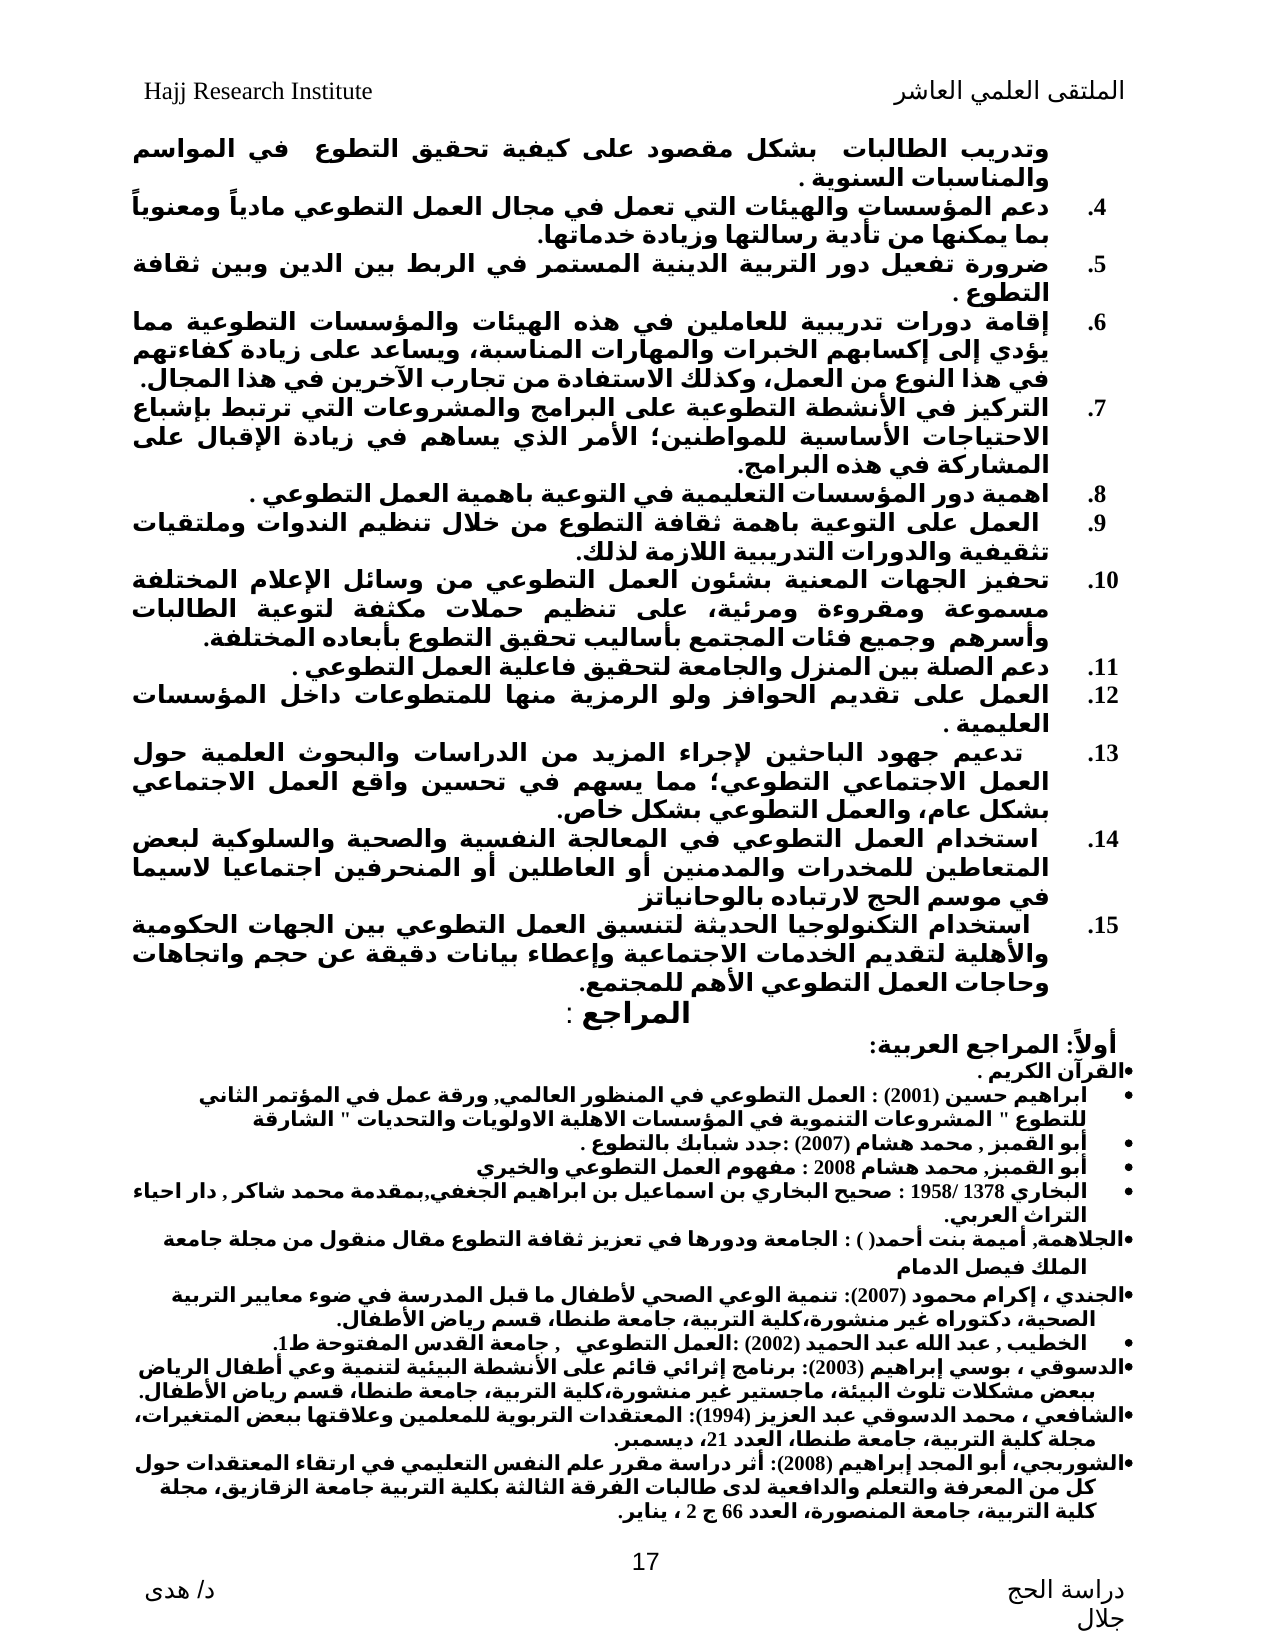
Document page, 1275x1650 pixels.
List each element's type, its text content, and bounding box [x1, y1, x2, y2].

list استخدام التكنولوجيا الحديثة لتنسيق العمل التطوعي بين الجهات الحكومية والأهلية لتقديم الخدمات الاجتماعية وإعطاء بيانات دقيقة عن حجم واتجاهات وحاجات العمل التطوعي الأهم للمجتمع. [131, 910, 1087, 997]
list الشافعي ، محمد الدسوقي عبد العزيز (1994): المعتقدات التربوية للمعلمين وعلاقتها ببعض المتغيرات، مجلة كلية التربية، جامعة طنطا، العدد 21، ديسمبر. [131, 1403, 1125, 1451]
text المراجع : [131, 997, 1125, 1030]
list ابراهيم حسين (2001) : العمل التطوعي في المنظور العالمي, ورقة عمل في المؤتمر الثاني للتطوع " المشروعات التنموية في المؤسسات الاهلية الاولويات والتحديات " الشارقة [131, 1083, 1125, 1131]
list تدعيم جهود الباحثين لإجراء المزيد من الدراسات والبحوث العلمية حول العمل الاجتماعي التطوعي؛ مما يسهم في تحسين واقع العمل الاجتماعي بشكل عام، والعمل التطوعي بشكل خاص. [131, 738, 1087, 824]
list القرآن الكريم . [131, 1059, 1125, 1083]
list الجلاهمة, أميمة بنت أحمد( ) : الجامعة ودورها في تعزيز ثقافة التطوع مقال منقول من مجلة جامعة الملك فيصل الدمام [131, 1227, 1125, 1279]
text أولاً: المراجع العربية: [131, 1030, 1117, 1059]
list الدسوقي ، بوسي إبراهيم (2003): برنامج إثرائي قائم على الأنشطة البيئية لتنمية وعي أطفال الرياض ببعض مشكلات تلوث البيئة، ماجستير غير منشورة،كلية التربية، جامعة طنطا، قسم رياض الأطفال. [131, 1355, 1125, 1403]
list اهمية دور المؤسسات التعليمية في التوعية باهمية العمل التطوعي . [131, 479, 1087, 508]
list العمل على التوعية باهمة ثقافة التطوع من خلال تنظيم الندوات وملتقيات تثقيفية والدورات التدريبية اللازمة لذلك. [131, 508, 1087, 565]
list الشوربجي، أبو المجد إبراهيم (2008): أثر دراسة مقرر علم النفس التعليمي في ارتقاء المعتقدات حول كل من المعرفة والتعلم والدافعية لدى طالبات الفرقة الثالثة بكلية التربية جامعة الزقازيق، مجلة كلية التربية، جامعة المنصورة، العدد 66 ج 2 ، يناير. [131, 1451, 1125, 1523]
list تحفيز الجهات المعنية بشئون العمل التطوعي من وسائل الإعلام المختلفة مسموعة ومقروءة ومرئية، على تنظيم حملات مكثفة لتوعية الطالبات وأسرهم وجميع فئات المجتمع بأساليب تحقيق التطوع بأبعاده المختلفة. [131, 565, 1087, 652]
list دعم المؤسسات والهيئات التي تعمل في مجال العمل التطوعي مادياً ومعنوياً بما يمكنها من تأدية رسالتها وزيادة خدماتها. [131, 192, 1087, 249]
list دعم الصلة بين المنزل والجامعة لتحقيق فاعلية العمل التطوعي . [131, 652, 1087, 680]
list أبو القمبز, محمد هشام 2008 : مفهوم العمل التطوعي والخيري [131, 1155, 1125, 1179]
list إقامة دورات تدريبية للعاملين في هذه الهيئات والمؤسسات التطوعية مما يؤدي إلى إكسابهم الخبرات والمهارات المناسبة، ويساعد على زيادة كفاءتهم في هذا النوع من العمل، وكذلك الاستفادة من تجارب الآخرين في هذا المجال. [131, 307, 1087, 393]
list التركيز في الأنشطة التطوعية على البرامج والمشروعات التي ترتبط بإشباع الاحتياجات الأساسية للمواطنين؛ الأمر الذي يساهم في زيادة الإقبال على المشاركة في هذه البرامج. [131, 393, 1087, 479]
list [131, 134, 1087, 192]
list البخاري 1378 /1958 : صحيح البخاري بن اسماعيل بن ابراهيم الجغفي,بمقدمة محمد شاكر , دار احياء التراث العربي. [131, 1179, 1125, 1227]
list ضرورة تفعيل دور التربية الدينية المستمر في الربط بين الدين وبين ثقافة التطوع . [131, 249, 1087, 307]
list الجندي ، إكرام محمود (2007): تنمية الوعي الصحي لأطفال ما قبل المدرسة في ضوء معايير التربية الصحية، دكتوراه غير منشورة،كلية التربية، جامعة طنطا، قسم رياض الأطفال. [131, 1282, 1125, 1331]
list الخطيب , عبد الله عبد الحميد (2002) :العمل التطوعي , جامعة القدس المفتوحة ط1. [131, 1331, 1125, 1355]
list أبو القمبز , محمد هشام (2007) :جدد شبابك بالتطوع . [131, 1131, 1125, 1155]
list العمل على تقديم الحوافز ولو الرمزية منها للمتطوعات داخل المؤسسات العليمية . [131, 680, 1087, 738]
list استخدام العمل التطوعي في المعالجة النفسية والصحية والسلوكية لبعض المتعاطين للمخدرات والمدمنين أو العاطلين أو المنحرفين اجتماعيا لاسيما في موسم الحج لارتباده بالوحانياتز [131, 824, 1087, 910]
